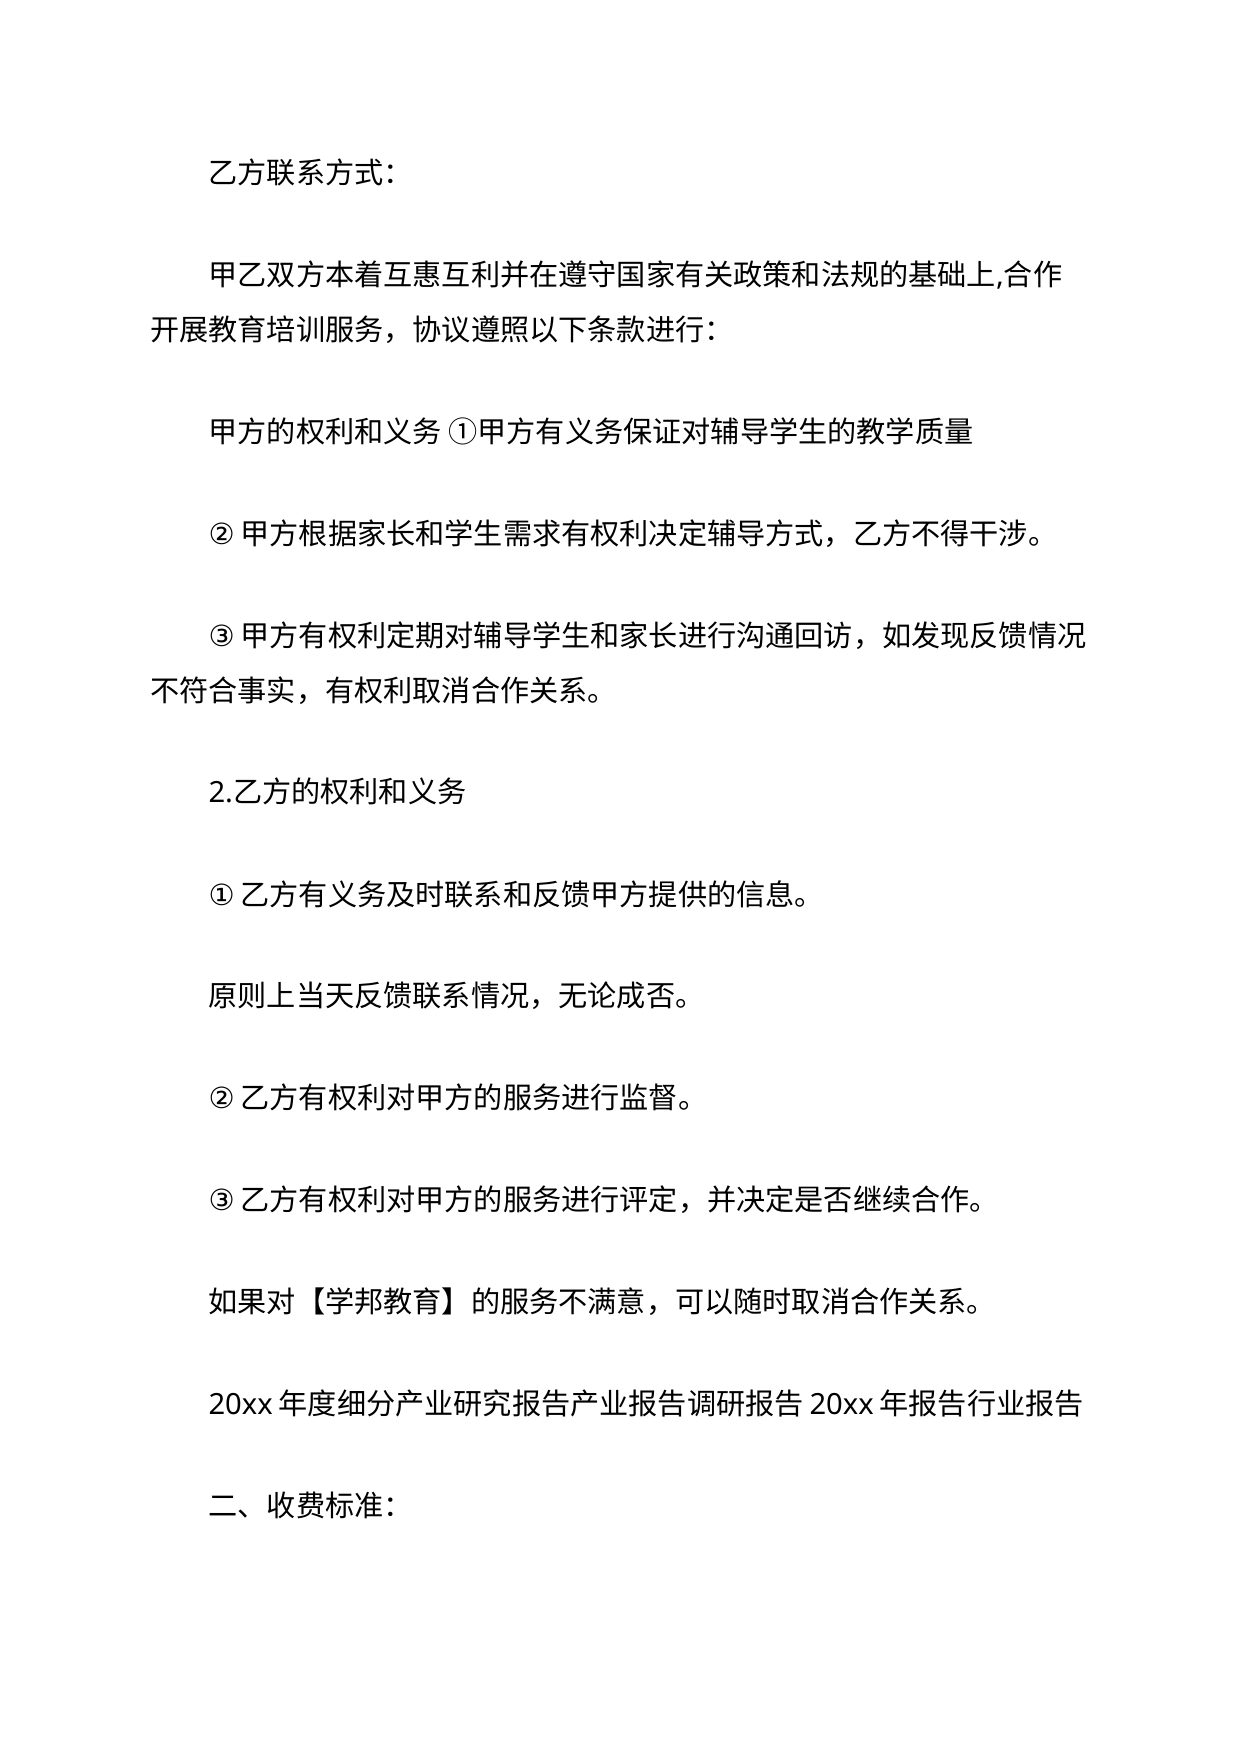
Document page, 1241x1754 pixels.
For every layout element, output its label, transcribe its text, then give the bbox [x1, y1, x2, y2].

text 20xx年度细分产业研究报告产业报告调研报告20xx年报告行业报告 [150, 1381, 1090, 1423]
text 原则上当天反馈联系情况，无论成否。 [150, 973, 1090, 1015]
text 如果对【学邦教育】的服务不满意，可以随时取消合作关系。 [150, 1279, 1090, 1321]
text ②乙方有权利对甲方的服务进行监督。 [150, 1075, 1090, 1117]
text 2.乙方的权利和义务 [150, 769, 1090, 811]
text 甲乙双方本着互惠互利并在遵守国家有关政策和法规的基础上,合作开展教育培训服务，协议遵照以下条款进行： [150, 252, 1090, 349]
text 乙方联系方式： [150, 150, 1090, 192]
text ②甲方根据家长和学生需求有权利决定辅导方式，乙方不得干涉。 [150, 510, 1090, 553]
text 甲方的权利和义务 ①甲方有义务保证对辅导学生的教学质量 [150, 408, 1090, 451]
text 二、收费标准： [150, 1482, 1090, 1525]
text ③乙方有权利对甲方的服务进行评定，并决定是否继续合作。 [150, 1177, 1090, 1219]
text ③甲方有权利定期对辅导学生和家长进行沟通回访，如发现反馈情况不符合事实，有权利取消合作关系。 [150, 612, 1090, 709]
text ①乙方有义务及时联系和反馈甲方提供的信息。 [150, 871, 1090, 913]
